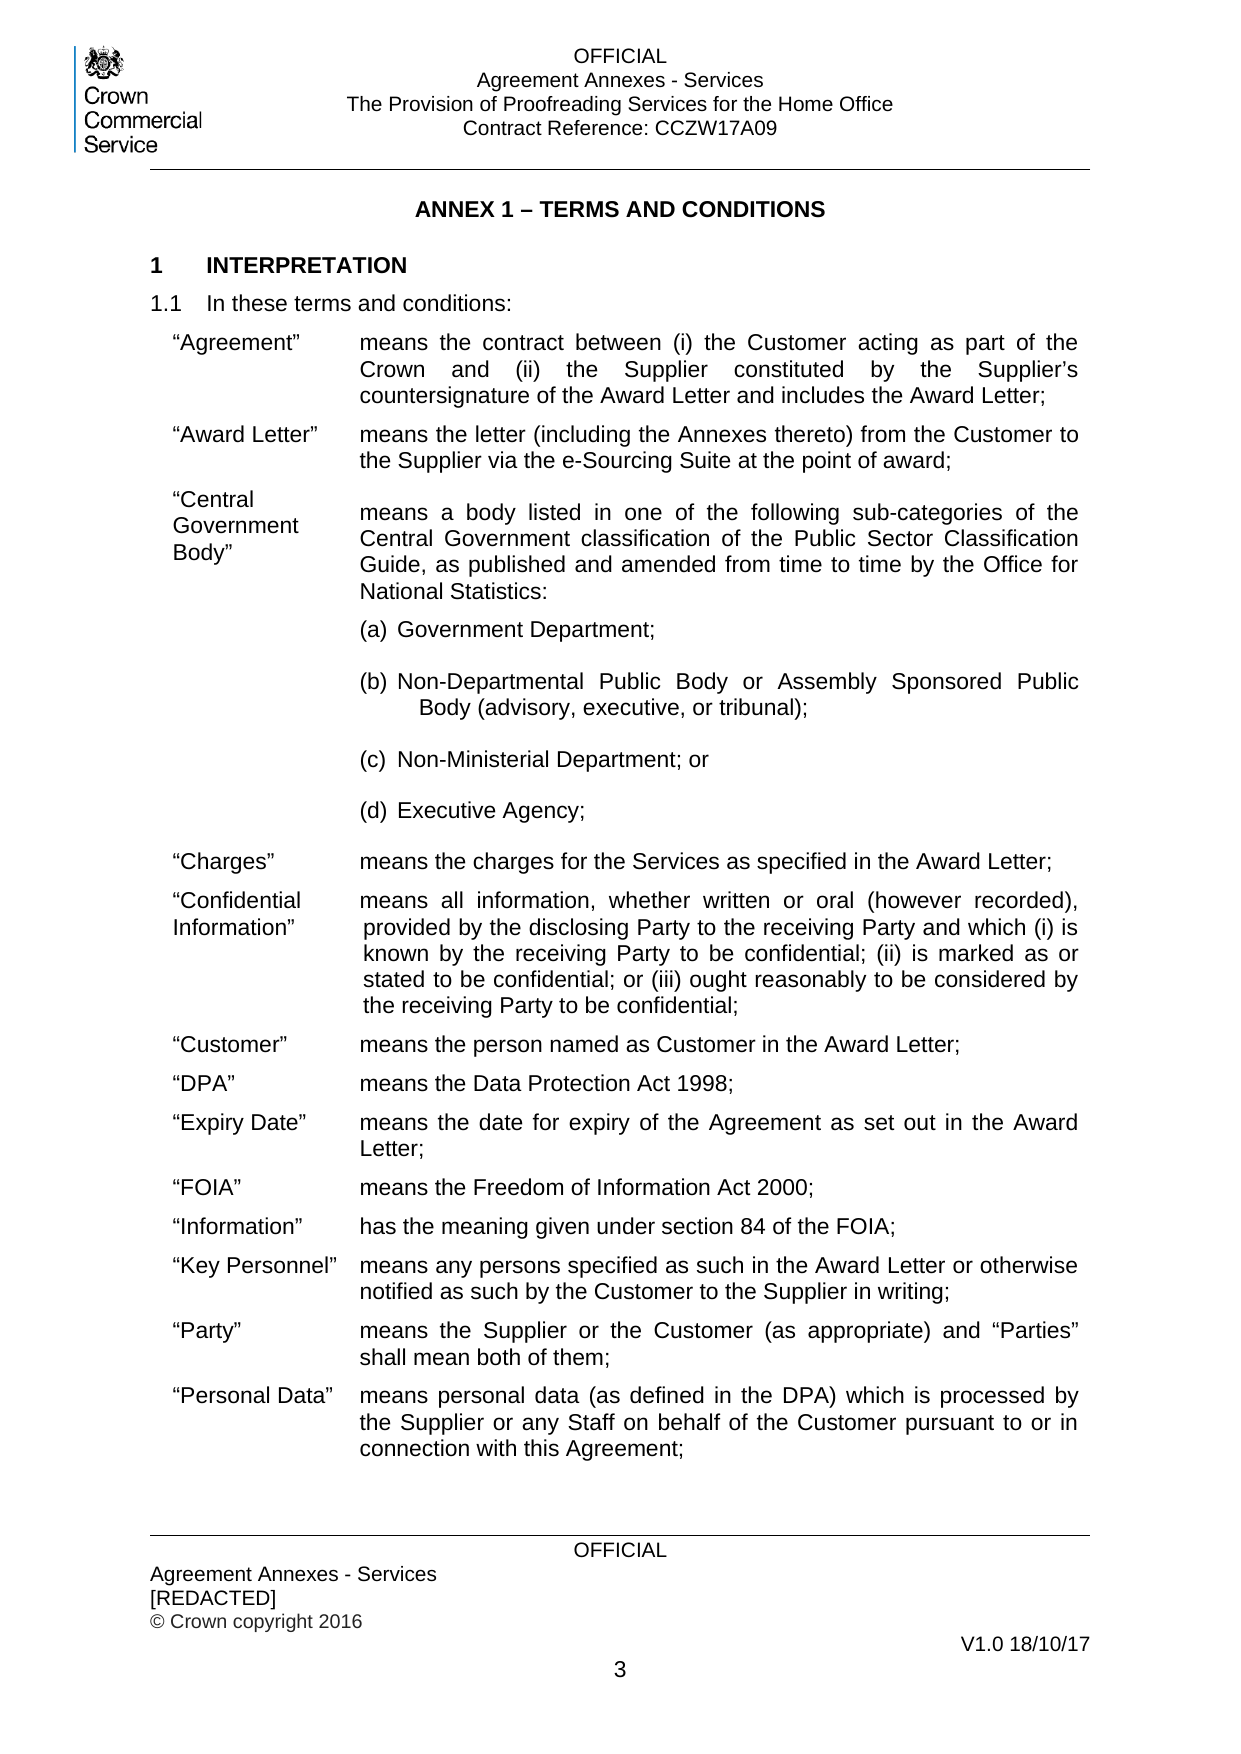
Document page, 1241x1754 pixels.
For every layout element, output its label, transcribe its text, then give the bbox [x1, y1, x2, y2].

table_header “Agreement” [161, 329, 348, 421]
table_cell “Confidential Information” [161, 887, 348, 1031]
subtitle Interpretation [150, 252, 1090, 278]
table_header means the contract between (i) the Customer acting as part of the Crown and (ii) the Supplier constituted by the Supplier’s countersignature of the Award Letter and includes the Award Letter; [348, 329, 1091, 421]
table_cell “Central Government Body” [161, 486, 348, 848]
table_cell means personal data (as defined in the DPA) which is processed by the Supplier or any Staff on behalf of the Customer pursuant to or in connection with this Agreement; [348, 1383, 1091, 1474]
table_cell means any persons specified as such in the Award Letter or otherwise notified as such by the Customer to the Supplier in writing; [348, 1252, 1091, 1317]
table_cell “Expiry Date” [161, 1109, 348, 1174]
table_cell “FOIA” [161, 1174, 348, 1213]
table_cell means all information, whether written or oral (however recorded), provided by the disclosing Party to the receiving Party and which (i) is known by the receiving Party to be confidential; (ii) is marked as or stated to be confidential; or (iii) ought reasonably to be considered by the receiving Party to be confidential; [348, 887, 1091, 1031]
table_cell “Key Personnel” [161, 1252, 348, 1317]
table_cell means the date for expiry of the Agreement as set out in the Award Letter; [348, 1109, 1091, 1174]
table_cell “Award Letter” [161, 421, 348, 486]
table_cell means the Data Protection Act 1998; [348, 1070, 1091, 1109]
table_cell “Personal Data” [161, 1383, 348, 1474]
table_cell means the letter (including the Annexes thereto) from the Customer to the Supplier via the e-Sourcing Suite at the point of award; [348, 421, 1091, 486]
table_cell means a body listed in one of the following sub-categories of the Central Government classification of the Public Sector Classification Guide, as published and amended from time to time by the Office for National Statistics: Government Department; Non-Departmental Public Body or Assembly Sponsored Public Body (advisory, executive, or tribunal); Non-Ministerial Department; or Executive Agency; [348, 486, 1091, 848]
table_cell has the meaning given under section 84 of the FOIA; [348, 1213, 1091, 1252]
subtitle In these terms and conditions: [150, 290, 1090, 317]
table_cell “Party” [161, 1317, 348, 1382]
table_cell means the charges for the Services as specified in the Award Letter; [348, 848, 1091, 887]
table_cell “Customer” [161, 1031, 348, 1070]
picture [73, 45, 202, 153]
table_cell means the Supplier or the Customer (as appropriate) and “Parties” shall mean both of them; [348, 1317, 1091, 1382]
table_cell “Charges” [161, 848, 348, 887]
table_cell means the Freedom of Information Act 2000; [348, 1174, 1091, 1213]
text ANNEX 1 – TERMS AND CONDITIONS [150, 196, 1090, 222]
table_cell means the person named as Customer in the Award Letter; [348, 1031, 1091, 1070]
table_cell “Information” [161, 1213, 348, 1252]
table_cell “DPA” [161, 1070, 348, 1109]
